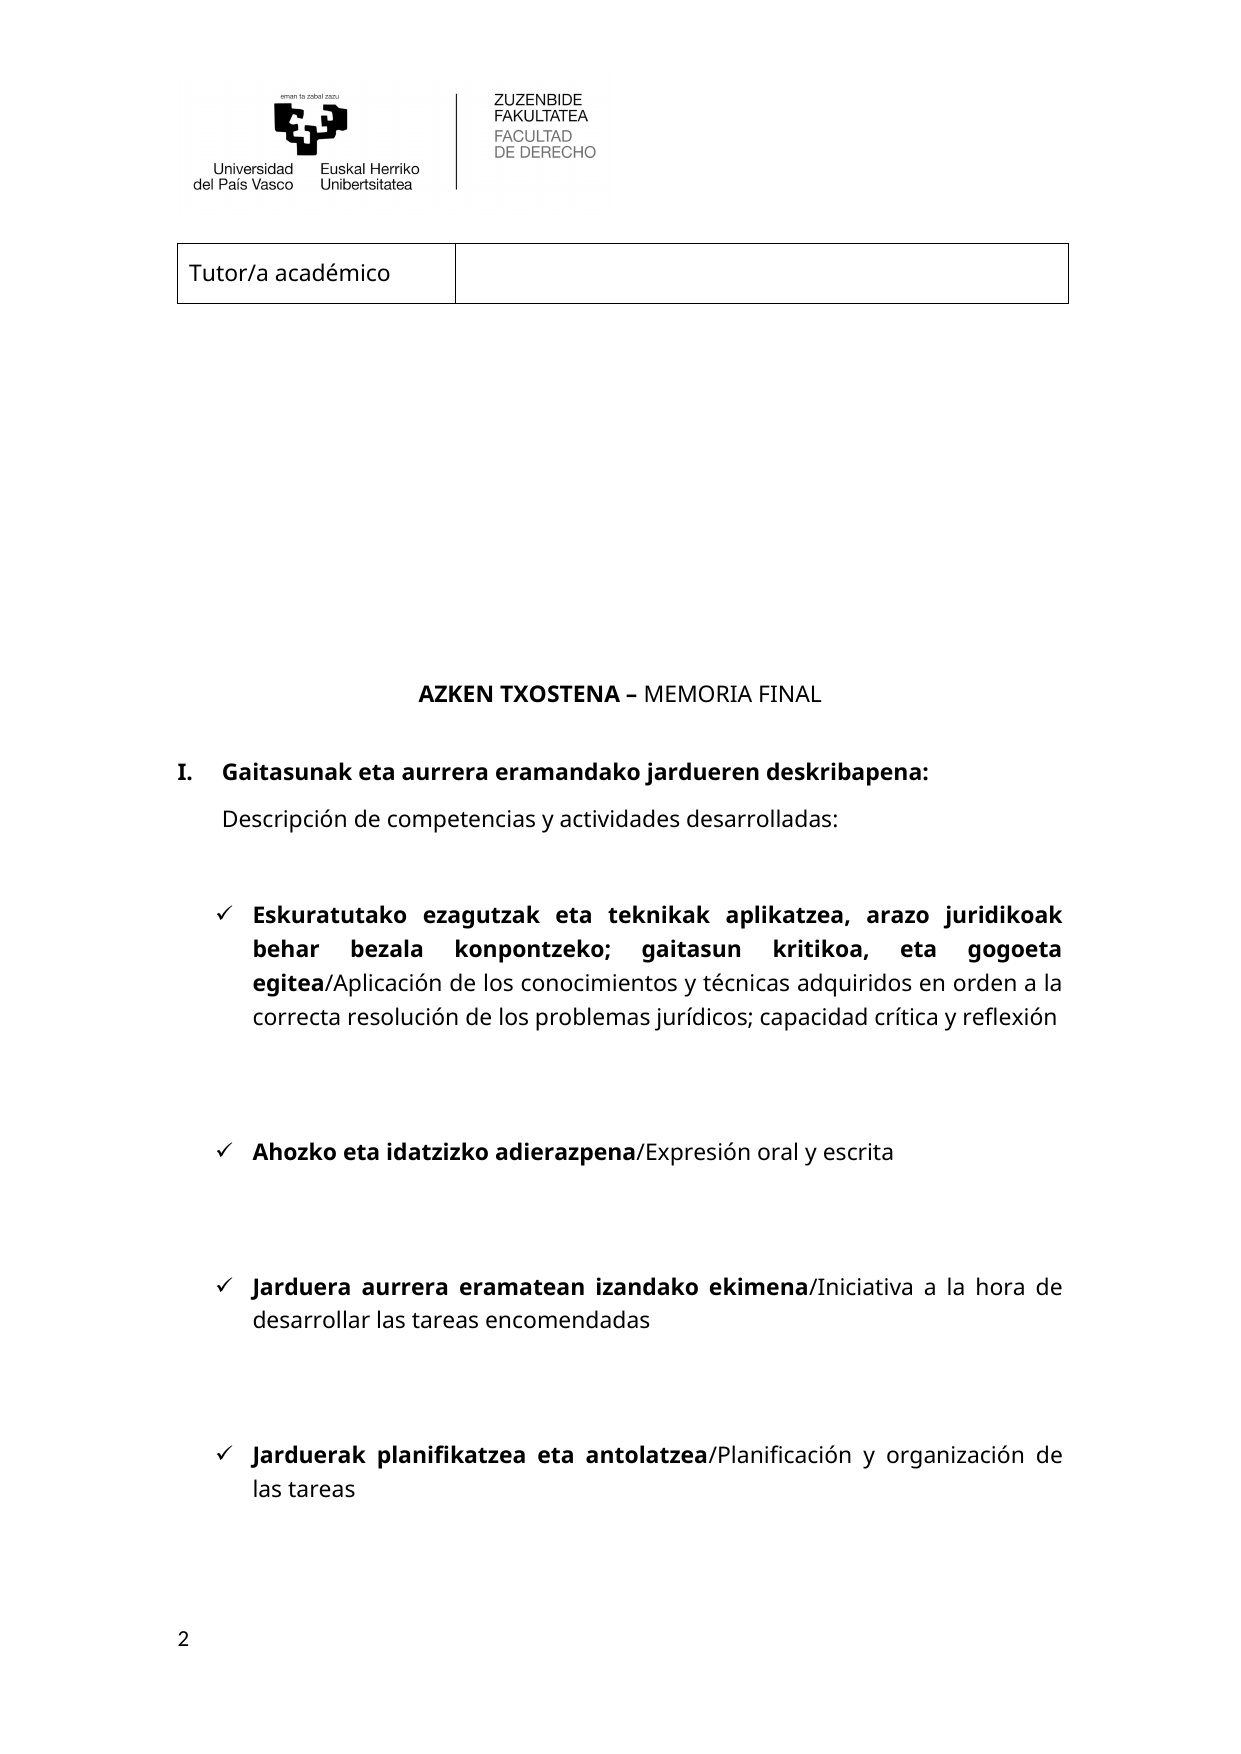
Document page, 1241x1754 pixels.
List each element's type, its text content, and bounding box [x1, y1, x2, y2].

list Jarduera aurrera eramatean izandako ekimena/Iniciativa a la hora de desarrollar las tareas encomendadas [215, 1270, 1063, 1335]
text Descripción de competencias y actividades desarrolladas: [177, 802, 1063, 834]
picture [177, 73, 613, 215]
table_cell Tutore akademikoa Tutor/a académico [178, 244, 455, 302]
list Ahozko eta idatzizko adierazpena/Expresión oral y escrita [215, 1135, 1063, 1167]
text AZKEN TXOSTENA – MEMORIA FINAL [177, 678, 1063, 709]
list Jarduerak planifikatzea eta antolatzea/Planificación y organización de las tareas [215, 1439, 1063, 1504]
text I. Gaitasunak eta aurrera eramandako jardueren deskribapena: [177, 756, 1063, 787]
list Eskuratutako ezagutzak eta teknikak aplikatzea, arazo juridikoak behar bezala konpontzeko; gaitasun kritikoa, eta gogoeta egitea/Aplicación de los conocimientos y técnicas adquiridos en orden a la correcta resolución de los problemas jurídicos; capacidad crítica y reflexión [215, 899, 1063, 1032]
table_cell [456, 244, 1068, 302]
